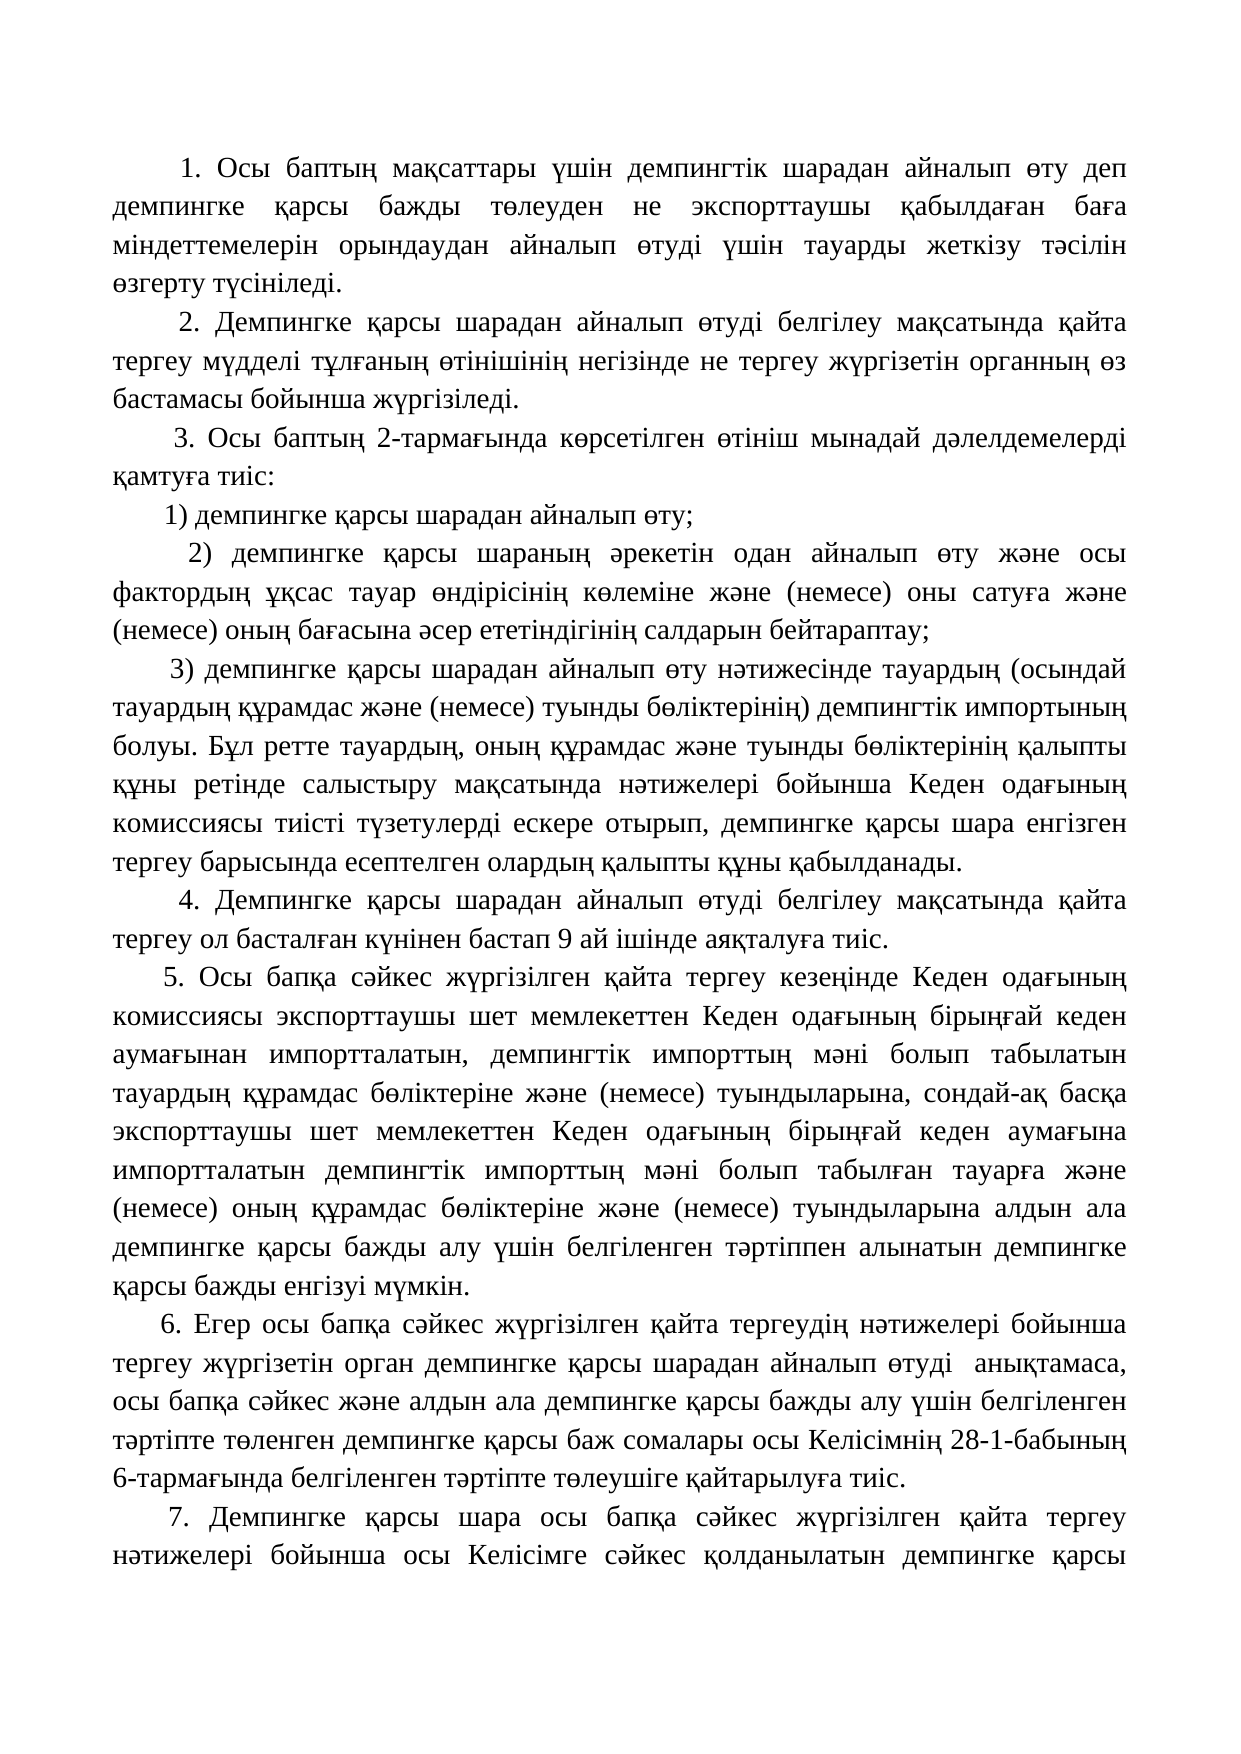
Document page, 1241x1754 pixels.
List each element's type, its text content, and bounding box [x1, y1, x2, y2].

text 3) демпингке қарсы шарадан айналып өту нәтижесінде тауардың (осындай тауардың құрамдас және (немесе) туынды бөліктерінің) демпингтік импортының болуы. Бұл ретте тауардың, оның құрамдас және туынды бөліктерінің қалыпты құны ретінде салыстыру мақсатында нәтижелері бойынша Кеден одағының комиссиясы тиісті түзетулерді ескере отырып, демпингке қарсы шара енгізген тергеу барысында есептелген олардың қалыпты құны қабылданады. [112, 651, 1128, 877]
text 1) демпингке қарсы шарадан айналып өту; [112, 497, 1128, 530]
text 5. Осы бапқа сәйкес жүргізілген қайта тергеу кезеңінде Кеден одағының комиссиясы экспорттаушы шет мемлекеттен Кеден одағының бірыңғай кеден аумағынан импортталатын, демпингтік импорттың мәні болып табылатын тауардың құрамдас бөліктеріне және (немесе) туындыларына, сондай-ақ басқа экспорттаушы шет мемлекеттен Кеден одағының бірыңғай кеден аумағына импортталатын демпингтік импорттың мәні болып табылған тауарға және (немесе) оның құрамдас бөліктеріне және (немесе) туындыларына алдын ала демпингке қарсы бажды алу үшін белгіленген тәртіппен алынатын демпингке қарсы бажды енгізуі мүмкін. [112, 959, 1128, 1301]
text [112, 1499, 1128, 1571]
text 2) демпингке қарсы шараның әрекетін одан айналып өту және осы фактордың ұқсас тауар өндірісінің көлеміне және (немесе) оны сатуға және (немесе) оның бағасына әсер ететіндігінің салдарын бейтараптау; [112, 535, 1128, 646]
text 3. Осы баптың 2-тармағында көрсетілген өтініш мынадай дәлелдемелерді қамтуға тиіс: [112, 420, 1128, 492]
text 6. Егер осы бапқа сәйкес жүргізілген қайта тергеудің нәтижелері бойынша тергеу жүргізетін орган демпингке қарсы шарадан айналып өтуді анықтамаса, осы бапқа сәйкес және алдын ала демпингке қарсы бажды алу үшін белгіленген тәртіпте төленген демпингке қарсы баж сомалары осы Келісімнің 28-1-бабының 6-тармағында белгіленген тәртіпте төлеушіге қайтарылуға тиіс. [112, 1306, 1128, 1494]
text 2. Демпингке қарсы шарадан айналып өтуді белгілеу мақсатында қайта тергеу мүдделі тұлғаның өтінішінің негізінде не тергеу жүргізетін органның өз бастамасы бойынша жүргізіледі. [112, 304, 1128, 415]
text 1. Осы баптың мақсаттары үшін демпингтік шарадан айналып өту деп демпингке қарсы бажды төлеуден не экспорттаушы қабылдаған баға міндеттемелерін орындаудан айналып өтуді үшін тауарды жеткізу тәсілін өзгерту түсініледі. [112, 150, 1128, 299]
text 4. Демпингке қарсы шарадан айналып өтуді белгілеу мақсатында қайта тергеу ол басталған күнінен бастап 9 ай ішінде аяқталуға тиіс. [112, 882, 1128, 954]
